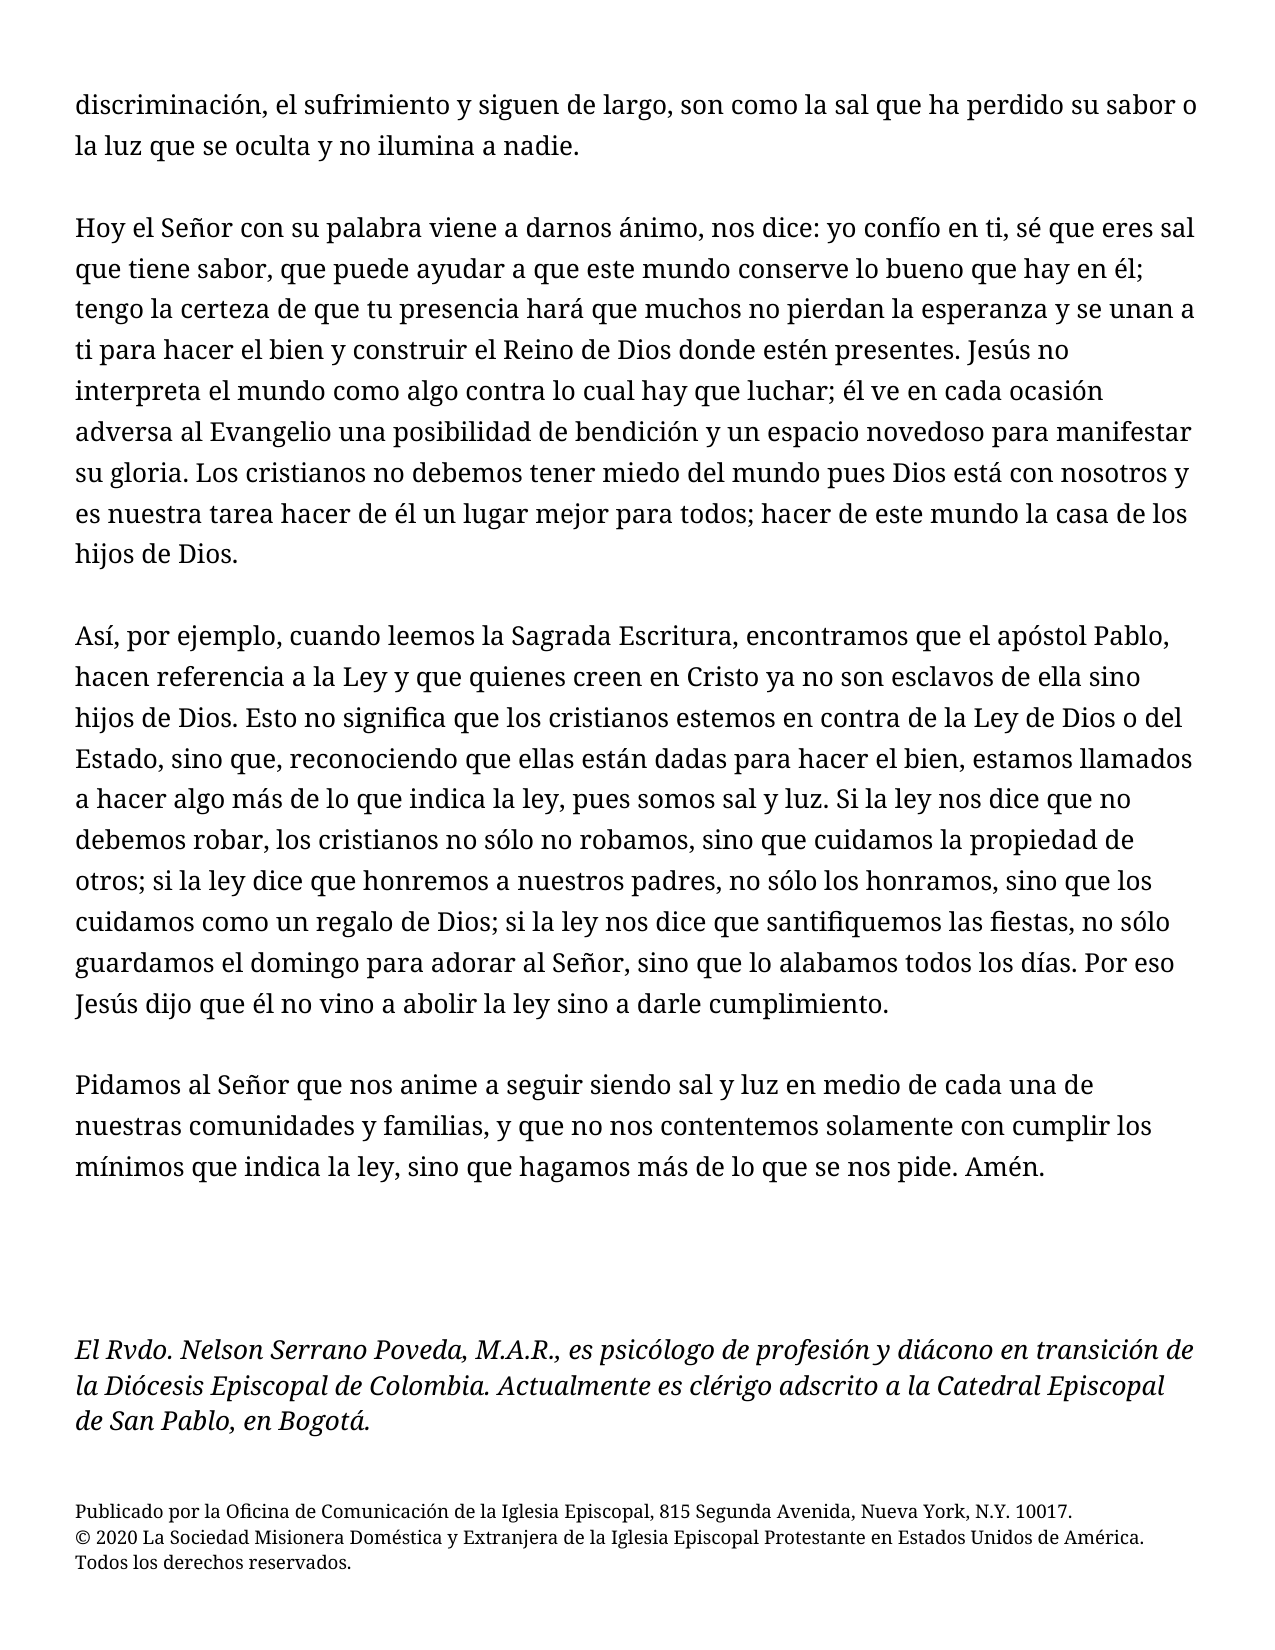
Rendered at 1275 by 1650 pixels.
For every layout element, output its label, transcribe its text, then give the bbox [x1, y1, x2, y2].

text Hoy el Señor con su palabra viene a darnos ánimo, nos dice: yo confío en ti, sé que eres sal que tiene sabor, que puede ayudar a que este mundo conserve lo bueno que hay en él; tengo la certeza de que tu presencia hará que muchos no pierdan la esperanza y se unan a ti para hacer el bien y construir el Reino de Dios donde estén presentes. Jesús no interpreta el mundo como algo contra lo cual hay que luchar; él ve en cada ocasión adversa al Evangelio una posibilidad de bendición y un espacio novedoso para manifestar su gloria. Los cristianos no debemos tener miedo del mundo pues Dios está con nosotros y es nuestra tarea hacer de él un lugar mejor para todos; hacer de este mundo la casa de los hijos de Dios. [75, 209, 1200, 572]
text Pidamos al Señor que nos anime a seguir siendo sal y luz en medio de cada una de nuestras comunidades y familias, y que no nos contentemos solamente con cumplir los mínimos que indica la ley, sino que hagamos más de lo que se nos pide. Amén. [75, 1067, 1200, 1184]
text El Rvdo. Nelson Serrano Poveda, M.A.R., es psicólogo de profesión y diácono en transición de la Diócesis Episcopal de Colombia. Actualmente es clérigo adscrito a la Catedral Episcopal de San Pablo, en Bogotá. [75, 1332, 1200, 1438]
text Así, por ejemplo, cuando leemos la Sagrada Escritura, encontramos que el apóstol Pablo, hacen referencia a la Ley y que quienes creen en Cristo ya no son esclavos de ella sino hijos de Dios. Esto no significa que los cristianos estemos en contra de la Ley de Dios o del Estado, sino que, reconociendo que ellas están dadas para hacer el bien, estamos llamados a hacer algo más de lo que indica la ley, pues somos sal y luz. Si la ley nos dice que no debemos robar, los cristianos no sólo no robamos, sino que cuidamos la propiedad de otros; si la ley dice que honremos a nuestros padres, no sólo los honramos, sino que los cuidamos como un regalo de Dios; si la ley nos dice que santifiquemos las fiestas, no sólo guardamos el domingo para adorar al Señor, sino que lo alabamos todos los días. Por eso Jesús dijo que él no vino a abolir la ley sino a darle cumplimiento. [75, 618, 1200, 1021]
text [75, 87, 1200, 163]
